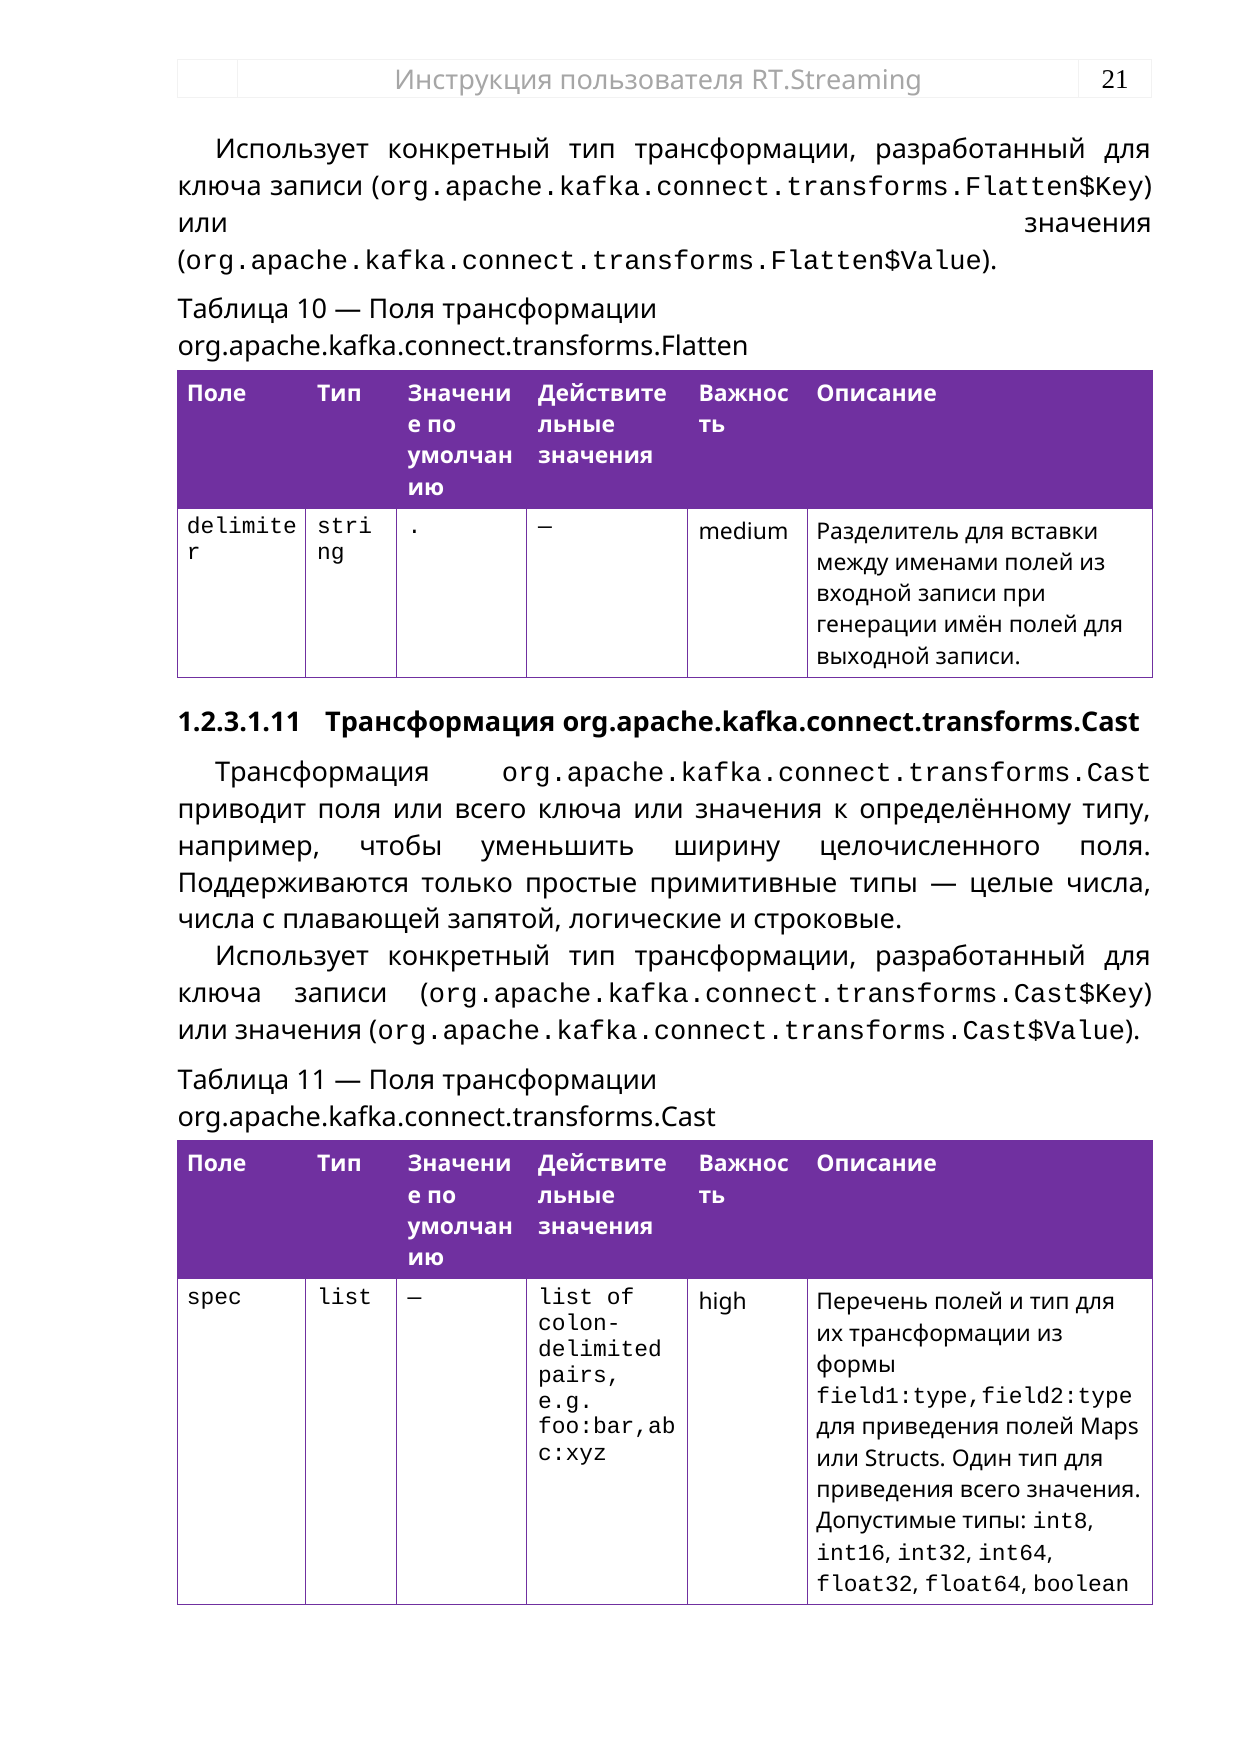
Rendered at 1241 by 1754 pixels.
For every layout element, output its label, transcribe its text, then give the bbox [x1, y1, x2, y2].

text Трансформация org.apache.kafka.connect.transforms.Cast [177, 703, 1152, 740]
table_header Важность [688, 371, 807, 508]
table_cell delimiter [178, 509, 305, 677]
table_header Тип [306, 371, 396, 508]
table_cell — [397, 1279, 526, 1604]
table_cell medium [688, 509, 807, 677]
table_header Описание [808, 371, 1152, 508]
table_header Поле [178, 1141, 305, 1278]
table_header Значение по умолчанию [397, 1141, 526, 1278]
table_cell — [527, 509, 687, 677]
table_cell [808, 1279, 1152, 1604]
text Использует конкретный тип трансформации, разработанный для ключа записи (org.apache.kafka.connect.transforms.Flatten$Key) или значения (org.apache.kafka.connect.transforms.Flatten$Value). [177, 129, 1152, 277]
table_header Описание [808, 1141, 1152, 1278]
table_header Действительные значения [527, 1141, 687, 1278]
text Трансформация org.apache.kafka.connect.transforms.Cast приводит поля или всего ключа или значения к определённому типу, например, чтобы уменьшить ширину целочисленного поля. Поддерживаются только простые примитивные типы — целые числа, числа с плавающей запятой, логические и строковые. [177, 752, 1152, 937]
table_header Значение по умолчанию [397, 371, 526, 508]
table_header Важность [688, 1141, 807, 1278]
table_cell string [306, 509, 396, 677]
text Таблица 11 — Поля трансформации org.apache.kafka.connect.transforms.Cast [177, 1060, 1152, 1134]
table_cell spec [178, 1279, 305, 1604]
text Таблица 10 — Поля трансформации org.apache.kafka.connect.transforms.Flatten [177, 290, 1152, 363]
table_header Тип [306, 1141, 396, 1278]
table_cell high [688, 1279, 807, 1604]
table_cell Разделитель для вставки между именами полей из входной записи при генерации имён полей для выходной записи. [808, 509, 1152, 677]
table_header Поле [178, 371, 305, 508]
table_cell . [397, 509, 526, 677]
table_cell list [306, 1279, 396, 1604]
table_header Действительные значения [527, 371, 687, 508]
text Использует конкретный тип трансформации, разработанный для ключа записи (org.apache.kafka.connect.transforms.Cast$Key) или значения (org.apache.kafka.connect.transforms.Cast$Value). [177, 937, 1152, 1048]
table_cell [527, 1279, 687, 1604]
